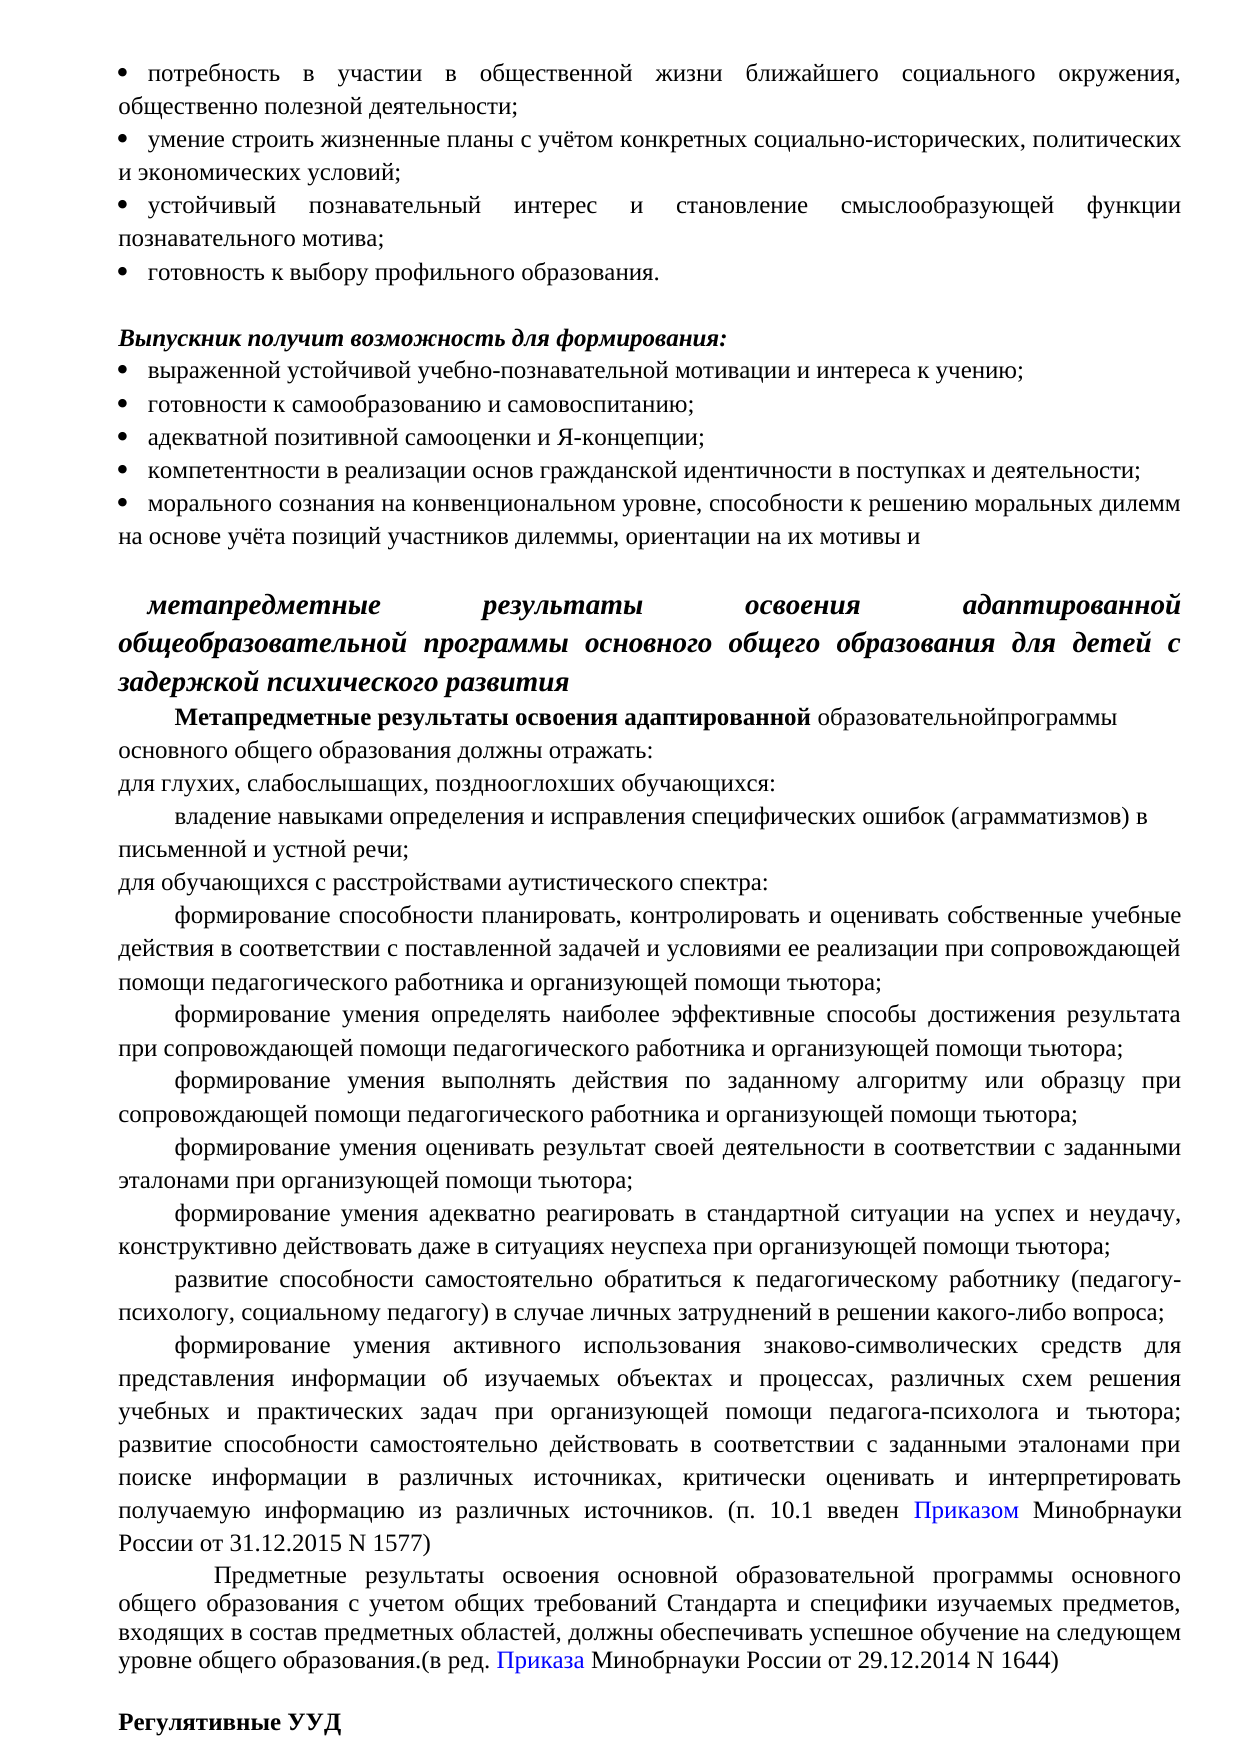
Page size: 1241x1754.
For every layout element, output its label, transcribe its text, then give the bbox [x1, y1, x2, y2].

list умение строить жизненные планы с учётом конкретных социально-исторических, политических и экономических условий; [118, 124, 1182, 186]
text формирование умения адекватно реагировать в стандартной ситуации на успех и неудачу, конструктивно действовать даже в ситуациях неуспеха при организующей помощи тьютора; [118, 1198, 1182, 1259]
list устойчивый познавательный интерес и становление смыслообразующей функции познавательного мотива; [118, 191, 1182, 252]
list готовность к выбору профильного образования. [118, 257, 1182, 285]
list адекватной позитивной самооценки и Я-концепции; [118, 422, 1182, 450]
list готовности к самообразованию и самовоспитанию; [118, 389, 1182, 417]
list выраженной устойчивой учебно-познавательной мотивации и интереса к учению; [118, 356, 1182, 384]
text владение навыками определения и исправления специфических ошибок (аграмматизмов) в письменной и устной речи; [118, 801, 1182, 863]
text развитие способности самостоятельно обратиться к педагогическому работнику (педагогу-психологу, социальному педагогу) в случае личных затруднений в решении какого-либо вопроса; [118, 1264, 1182, 1326]
text Предметные результаты освоения основной образовательной программы основного общего образования с учетом общих требований Стандарта и специфики изучаемых предметов, входящих в состав предметных областей, должны обеспечивать успешное обучение на следующем уровне общего образования.(в ред. Приказа Минобрнауки России от 29.12.2014 N 1644) [118, 1561, 1182, 1674]
text Метапредметные результаты освоения адаптированной образовательнойпрограммы основного общего образования должны отражать: [118, 702, 1182, 764]
text Регулятивные УУД [118, 1707, 1182, 1736]
text формирование умения выполнять действия по заданному алгоритму или образцу при сопровождающей помощи педагогического работника и организующей помощи тьютора; [118, 1066, 1182, 1127]
text Выпускник получит возможность для формирования: [118, 323, 1182, 351]
list компетентности в реализации основ гражданской идентичности в поступках и деятельности; [118, 455, 1182, 483]
list морального сознания на конвенциональном уровне, способности к решению моральных дилемм на основе учёта позиций участников дилеммы, ориентации на их мотивы и [118, 488, 1182, 549]
text формирование умения оценивать результат своей деятельности в соответствии с заданными эталонами при организующей помощи тьютора; [118, 1132, 1182, 1193]
list потребность в участии в общественной жизни ближайшего социального окружения, общественно полезной деятельности; [118, 58, 1182, 120]
text формирование умения определять наиболее эффективные способы достижения результата при сопровождающей помощи педагогического работника и организующей помощи тьютора; [118, 999, 1182, 1061]
text для глухих, слабослышащих, позднооглохших обучающихся: [118, 768, 1182, 797]
text формирование способности планировать, контролировать и оценивать собственные учебные действия в соответствии с поставленной задачей и условиями ее реализации при сопровождающей помощи педагогического работника и организующей помощи тьютора; [118, 901, 1182, 995]
text формирование умения активного использования знаково-символических средств для представления информации об изучаемых объектах и процессах, различных схем решения учебных и практических задач при организующей помощи педагога-психолога и тьютора; развитие способности самостоятельно действовать в соответствии с заданными эталонами при поиске информации в различных источниках, критически оценивать и интерпретировать получаемую информацию из различных источников. (п. 10.1 введен Приказом Минобрнауки России от 31.12.2015 N 1577) [118, 1330, 1182, 1557]
text для обучающихся с расстройствами аутистического спектра: [118, 867, 1182, 896]
text метапредметные результаты освоения адаптированной общеобразовательной программы основного общего образования для детей с задержкой психического развития [118, 587, 1182, 697]
